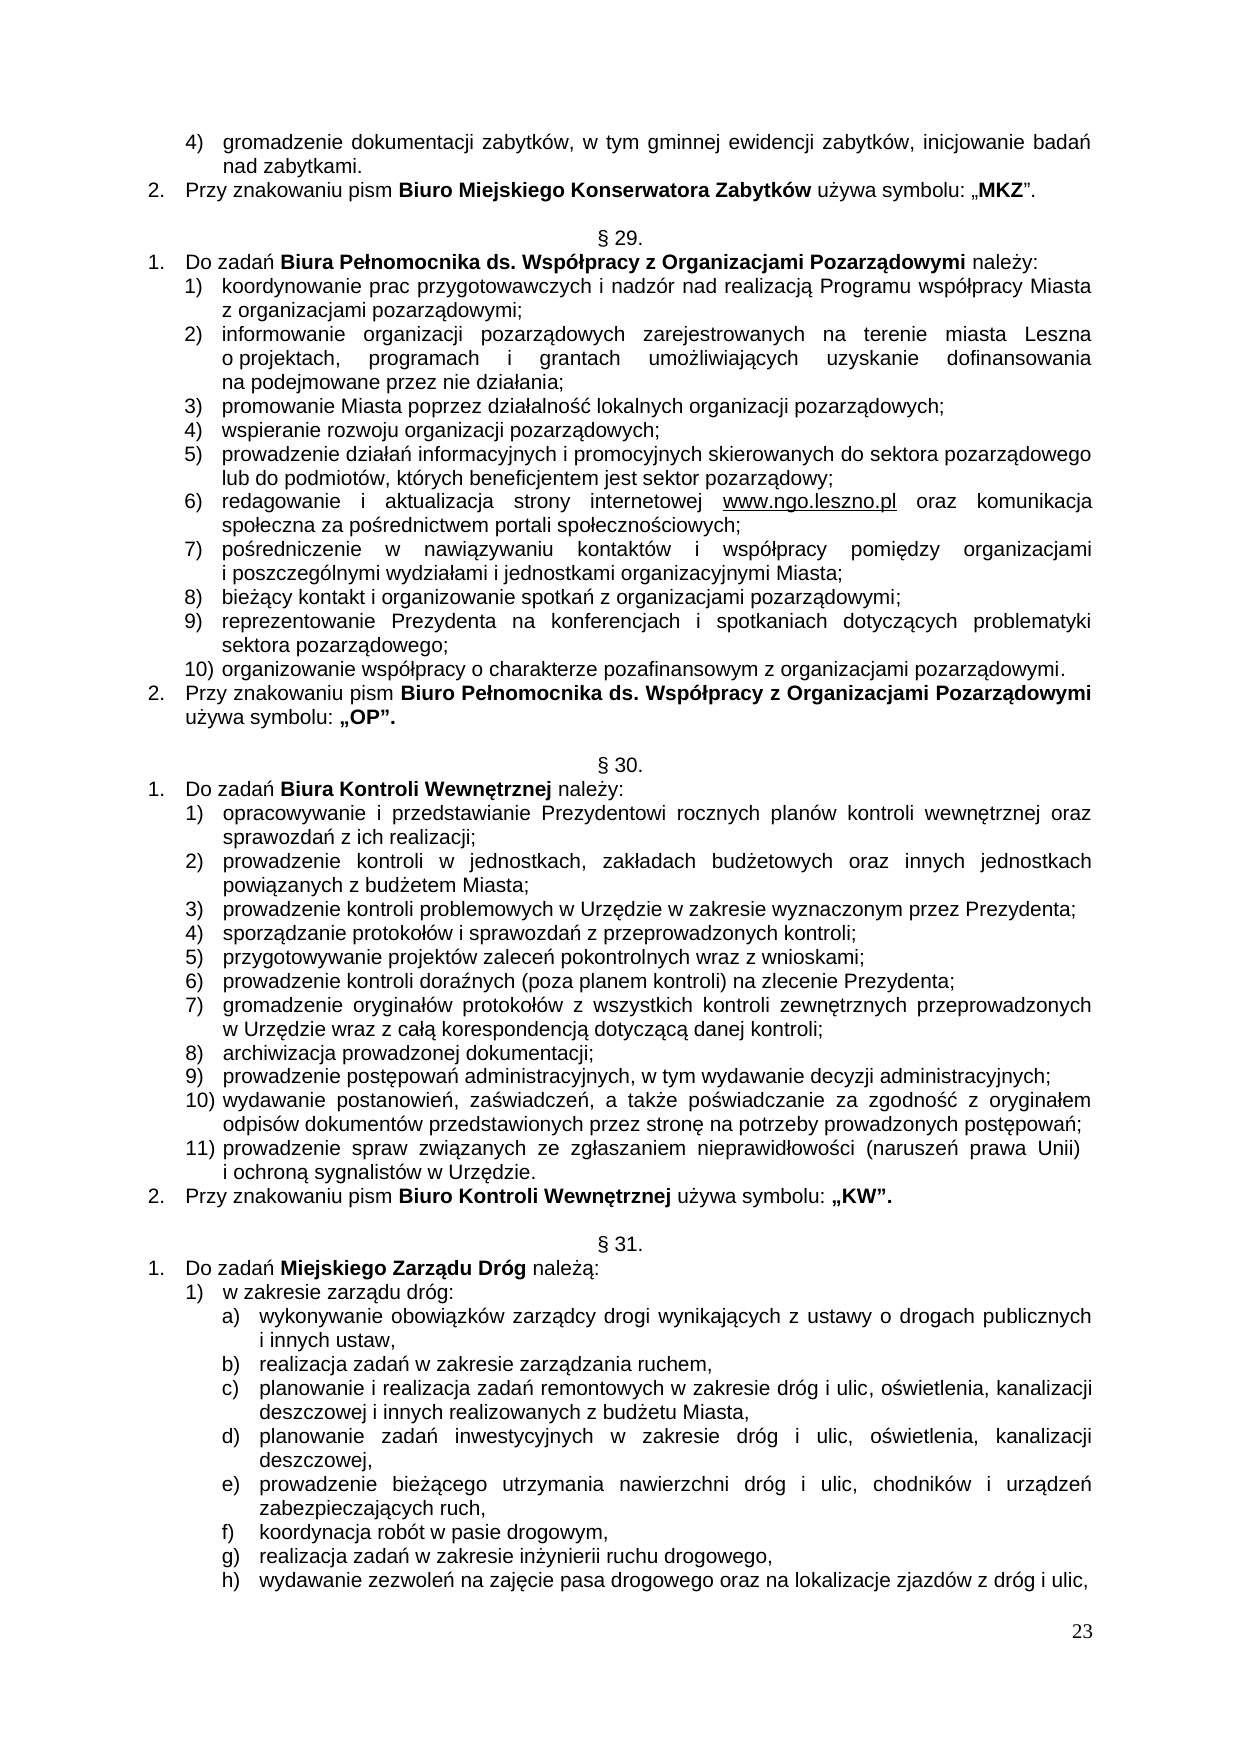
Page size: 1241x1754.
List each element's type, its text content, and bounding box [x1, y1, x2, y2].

list redagowanie i aktualizacja strony internetowej www.ngo.leszno.pl oraz komunikacja społeczna za pośrednictwem portali społecznościowych; [184, 489, 1092, 537]
list prowadzenie kontroli problemowych w Urzędzie w zakresie wyznaczonym przez Prezydenta; [185, 897, 1092, 921]
list Do zadań Biura Kontroli Wewnętrznej należy: [148, 777, 1092, 801]
text § 29. [148, 226, 1092, 250]
list realizacja zadań w zakresie inżynierii ruchu drogowego, [222, 1543, 1092, 1567]
list opracowywanie i przedstawianie Prezydentowi rocznych planów kontroli wewnętrznej oraz sprawozdań z ich realizacji; [185, 801, 1092, 849]
list prowadzenie spraw związanych ze zgłaszaniem nieprawidłowości (naruszeń prawa Unii) i ochroną sygnalistów w Urzędzie. [185, 1136, 1092, 1184]
list bieżący kontakt i organizowanie spotkań z organizacjami pozarządowymi; [184, 585, 1092, 609]
list prowadzenie postępowań administracyjnych, w tym wydawanie decyzji administracyjnych; [185, 1064, 1092, 1088]
list Przy znakowaniu pism Biuro Pełnomocnika ds. Współpracy z Organizacjami Pozarządowymi używa symbolu: „OP”. [148, 681, 1092, 729]
list sporządzanie protokołów i sprawozdań z przeprowadzonych kontroli; [185, 921, 1092, 944]
list gromadzenie dokumentacji zabytków, w tym gminnej ewidencji zabytków, inicjowanie badań nad zabytkami. [185, 130, 1092, 178]
list wydawanie postanowień, zaświadczeń, a także poświadczanie za zgodność z oryginałem odpisów dokumentów przedstawionych przez stronę na potrzeby prowadzonych postępowań; [185, 1088, 1092, 1136]
list organizowanie współpracy o charakterze pozafinansowym z organizacjami pozarządowymi. [184, 657, 1092, 681]
list archiwizacja prowadzonej dokumentacji; [185, 1040, 1092, 1064]
list planowanie i realizacja zadań remontowych w zakresie dróg i ulic, oświetlenia, kanalizacji deszczowej i innych realizowanych z budżetu Miasta, [222, 1376, 1092, 1424]
list prowadzenie kontroli doraźnych (poza planem kontroli) na zlecenie Prezydenta; [185, 968, 1092, 992]
text § 31. [148, 1232, 1092, 1256]
list Przy znakowaniu pism Biuro Kontroli Wewnętrznej używa symbolu: „KW”. [148, 1184, 1092, 1208]
list przygotowywanie projektów zaleceń pokontrolnych wraz z wnioskami; [185, 944, 1092, 968]
list wydawanie zezwoleń na zajęcie pasa drogowego oraz na lokalizacje zjazdów z dróg i ulic, [222, 1567, 1092, 1591]
list reprezentowanie Prezydenta na konferencjach i spotkaniach dotyczących problematyki sektora pozarządowego; [184, 609, 1092, 657]
list gromadzenie oryginałów protokołów z wszystkich kontroli zewnętrznych przeprowadzonych w Urzędzie wraz z całą korespondencją dotyczącą danej kontroli; [185, 992, 1092, 1040]
list prowadzenie działań informacyjnych i promocyjnych skierowanych do sektora pozarządowego lub do podmiotów, których beneficjentem jest sektor pozarządowy; [184, 441, 1092, 489]
list informowanie organizacji pozarządowych zarejestrowanych na terenie miasta Leszna o projektach, programach i grantach umożliwiających uzyskanie dofinansowania na podejmowane przez nie działania; [184, 322, 1092, 393]
list Do zadań Biura Pełnomocnika ds. Współpracy z Organizacjami Pozarządowymi należy: [148, 250, 1092, 274]
list koordynowanie prac przygotowawczych i nadzór nad realizacją Programu współpracy Miasta z organizacjami pozarządowymi; [184, 274, 1092, 322]
text § 30. [148, 753, 1092, 777]
list prowadzenie kontroli w jednostkach, zakładach budżetowych oraz innych jednostkach powiązanych z budżetem Miasta; [185, 849, 1092, 897]
list prowadzenie bieżącego utrzymania nawierzchni dróg i ulic, chodników i urządzeń zabezpieczających ruch, [222, 1472, 1092, 1519]
list Do zadań Miejskiego Zarządu Dróg należą: [148, 1256, 1092, 1280]
list Przy znakowaniu pism Biuro Miejskiego Konserwatora Zabytków używa symbolu: „MKZ”. [148, 178, 1092, 202]
list w zakresie zarządu dróg: [185, 1280, 1092, 1304]
list promowanie Miasta poprzez działalność lokalnych organizacji pozarządowych; [184, 393, 1092, 417]
list wspieranie rozwoju organizacji pozarządowych; [184, 417, 1092, 441]
list wykonywanie obowiązków zarządcy drogi wynikających z ustawy o drogach publicznych i innych ustaw, [222, 1304, 1092, 1352]
list planowanie zadań inwestycyjnych w zakresie dróg i ulic, oświetlenia, kanalizacji deszczowej, [222, 1424, 1092, 1472]
list koordynacja robót w pasie drogowym, [222, 1519, 1092, 1543]
list pośredniczenie w nawiązywaniu kontaktów i współpracy pomiędzy organizacjami i poszczególnymi wydziałami i jednostkami organizacyjnymi Miasta; [184, 537, 1092, 585]
list realizacja zadań w zakresie zarządzania ruchem, [222, 1352, 1092, 1376]
